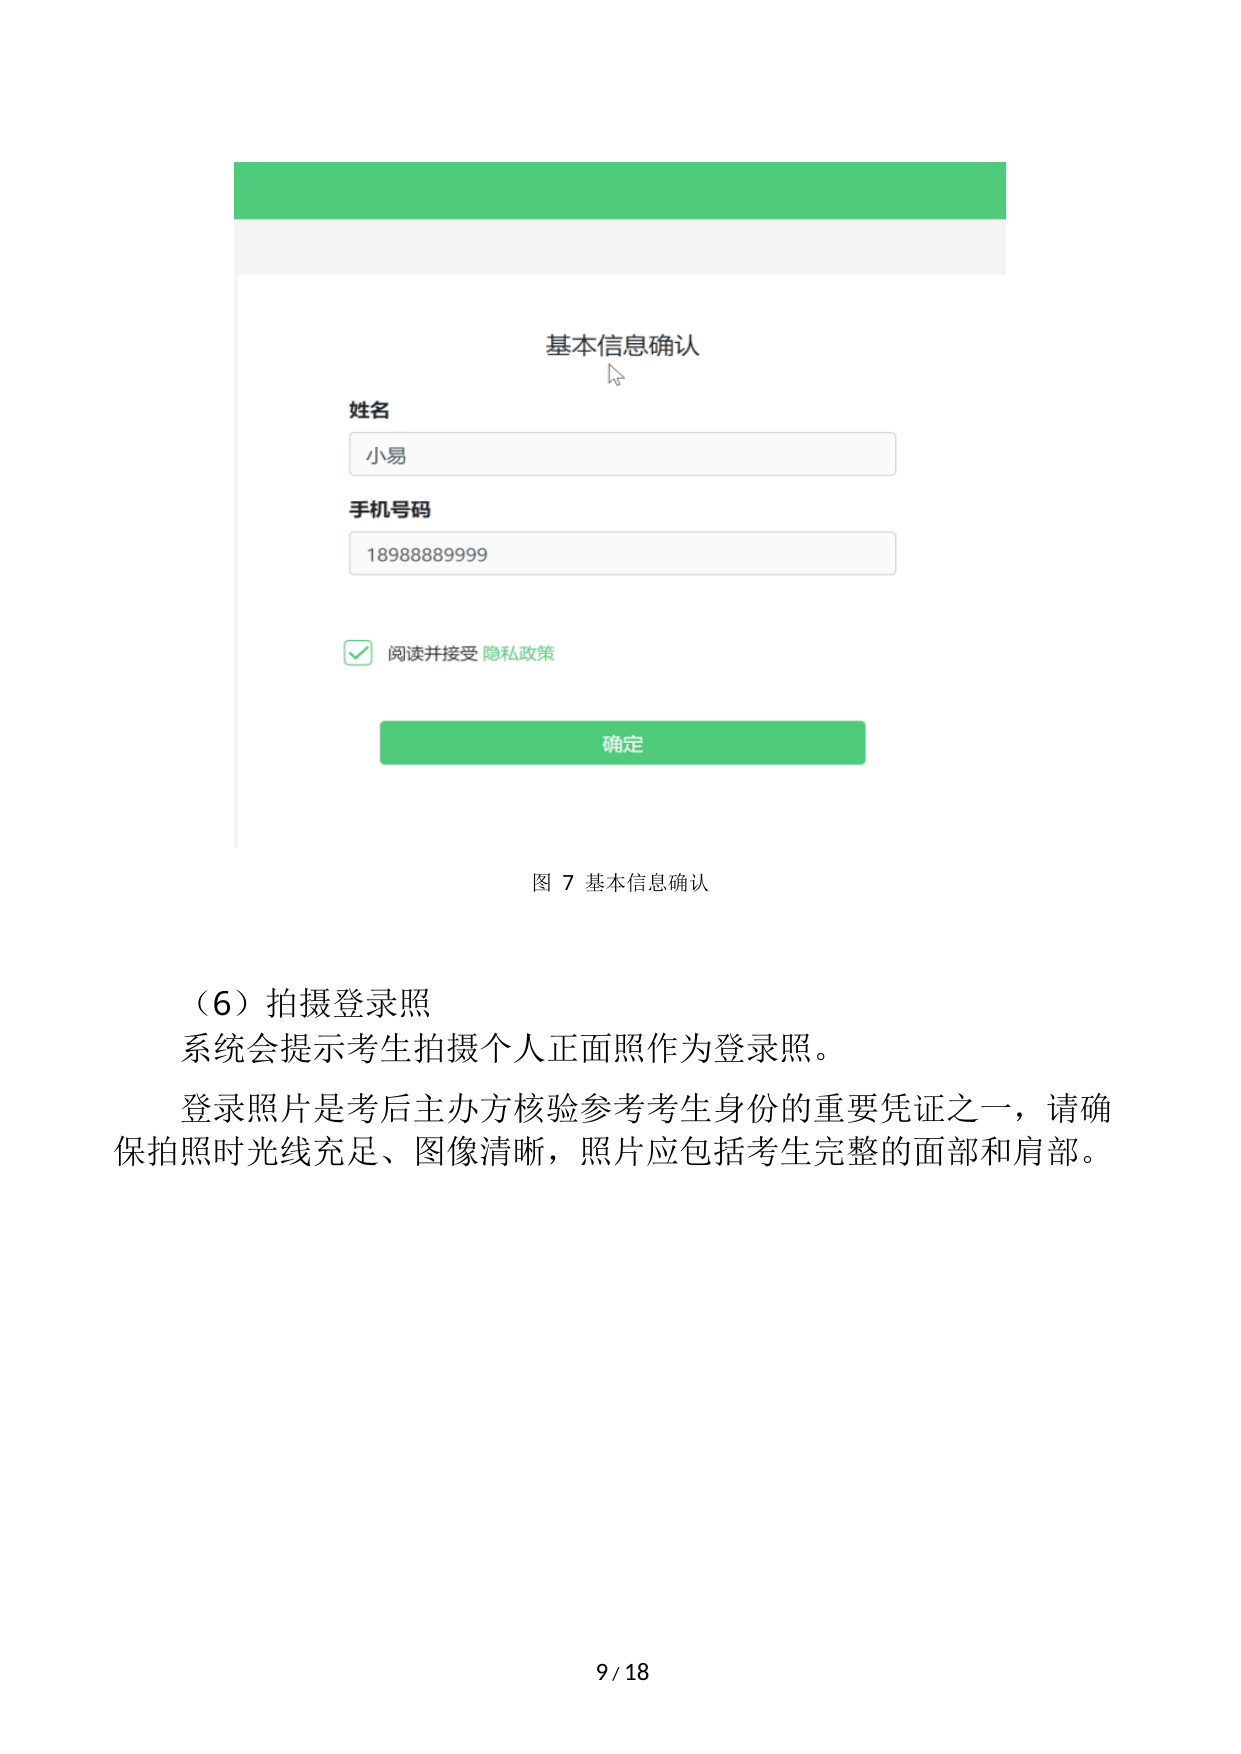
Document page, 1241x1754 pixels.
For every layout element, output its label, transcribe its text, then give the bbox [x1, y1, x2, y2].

list （6）拍摄登录照 [112, 968, 1128, 1027]
list 登录照片是考后主办方核验参考考生身份的重要凭证之一，请确保拍照时光线充足、图像清晰，照片应包括考生完整的面部和肩部。 [112, 1087, 1128, 1169]
picture [233, 162, 1007, 848]
list 系统会提示考生拍摄个人正面照作为登录照。 [112, 1027, 1128, 1065]
text 图 7 基本信息确认 [112, 868, 1128, 897]
